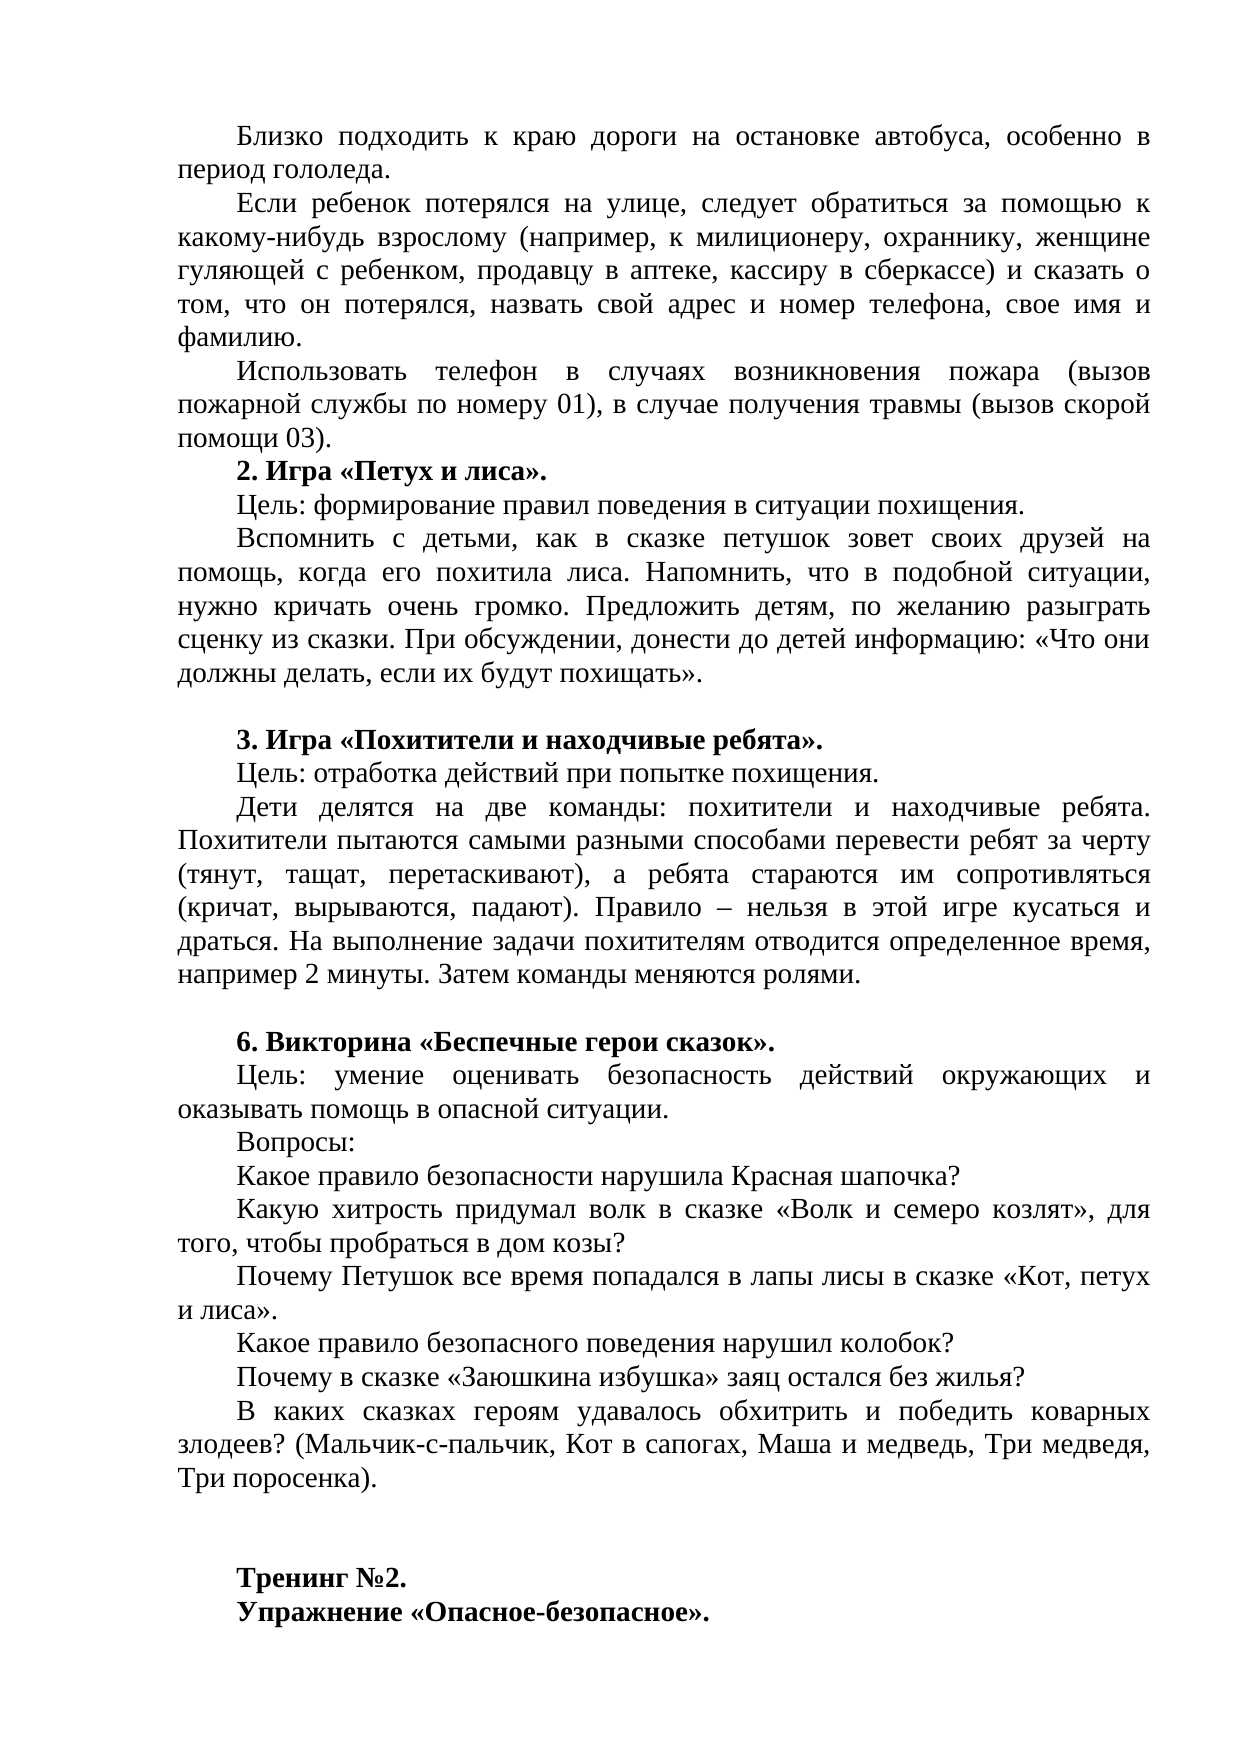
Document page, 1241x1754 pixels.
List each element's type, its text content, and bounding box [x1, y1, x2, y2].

text Цель: формирование правил поведения в ситуации похищения. [177, 487, 1152, 521]
text Использовать телефон в случаях возникновения пожара (вызов пожарной службы по номеру 01), в случае получения травмы (вызов скорой помощи 03). [177, 353, 1152, 453]
text В каких сказках героям удавалось обхитрить и победить коварных злодеев? (Мальчик-с-пальчик, Кот в сапогах, Маша и медведь, Три медведя, Три поросенка). [177, 1393, 1152, 1493]
text Упражнение «Опасное-безопасное». [177, 1594, 1152, 1627]
text Тренинг №2. [177, 1560, 1152, 1594]
text Дети делятся на две команды: похитители и находчивые ребята. Похитители пытаются самыми разными способами перевести ребят за черту (тянут, тащат, перетаскивают), а ребята стараются им сопротивляться (кричат, вырываются, падают). Правило – нельзя в этой игре кусаться и драться. На выполнение задачи похитителям отводится определенное время, например 2 минуты. Затем команды меняются ролями. [177, 789, 1152, 990]
text Цель: отработка действий при попытке похищения. [177, 755, 1152, 789]
text 6. Викторина «Беспечные герои сказок». [177, 1024, 1152, 1057]
text Почему Петушок все время попадался в лапы лисы в сказке «Кот, петух и лиса». [177, 1258, 1152, 1326]
text Вспомнить с детьми, как в сказке петушок зовет своих друзей на помощь, когда его похитила лиса. Напомнить, что в подобной ситуации, нужно кричать очень громко. Предложить детям, по желанию разыграть сценку из сказки. При обсуждении, донести до детей информацию: «Что они должны делать, если их будут похищать». [177, 521, 1152, 688]
text Вопросы: [177, 1124, 1152, 1158]
text Какое правило безопасности нарушила Красная шапочка? [177, 1158, 1152, 1191]
text 2. Игра «Петух и лиса». [177, 453, 1152, 487]
text Какую хитрость придумал волк в сказке «Волк и семеро козлят», для того, чтобы пробраться в дом козы? [177, 1191, 1152, 1258]
text Цель: умение оценивать безопасность действий окружающих и оказывать помощь в опасной ситуации. [177, 1057, 1152, 1124]
text 3. Игра «Похитители и находчивые ребята». [177, 722, 1152, 755]
text Какое правило безопасного поведения нарушил колобок? [177, 1326, 1152, 1359]
text Почему в сказке «Заюшкина избушка» заяц остался без жилья? [177, 1359, 1152, 1393]
text Если ребенок потерялся на улице, следует обратиться за помощью к какому-нибудь взрослому (например, к милиционеру, охраннику, женщине гуляющей с ребенком, продавцу в аптеке, кассиру в сберкассе) и сказать о том, что он потерялся, назвать свой адрес и номер телефона, свое имя и фамилию. [177, 185, 1152, 353]
text Близко подходить к краю дороги на остановке автобуса, особенно в период гололеда. [177, 118, 1152, 185]
